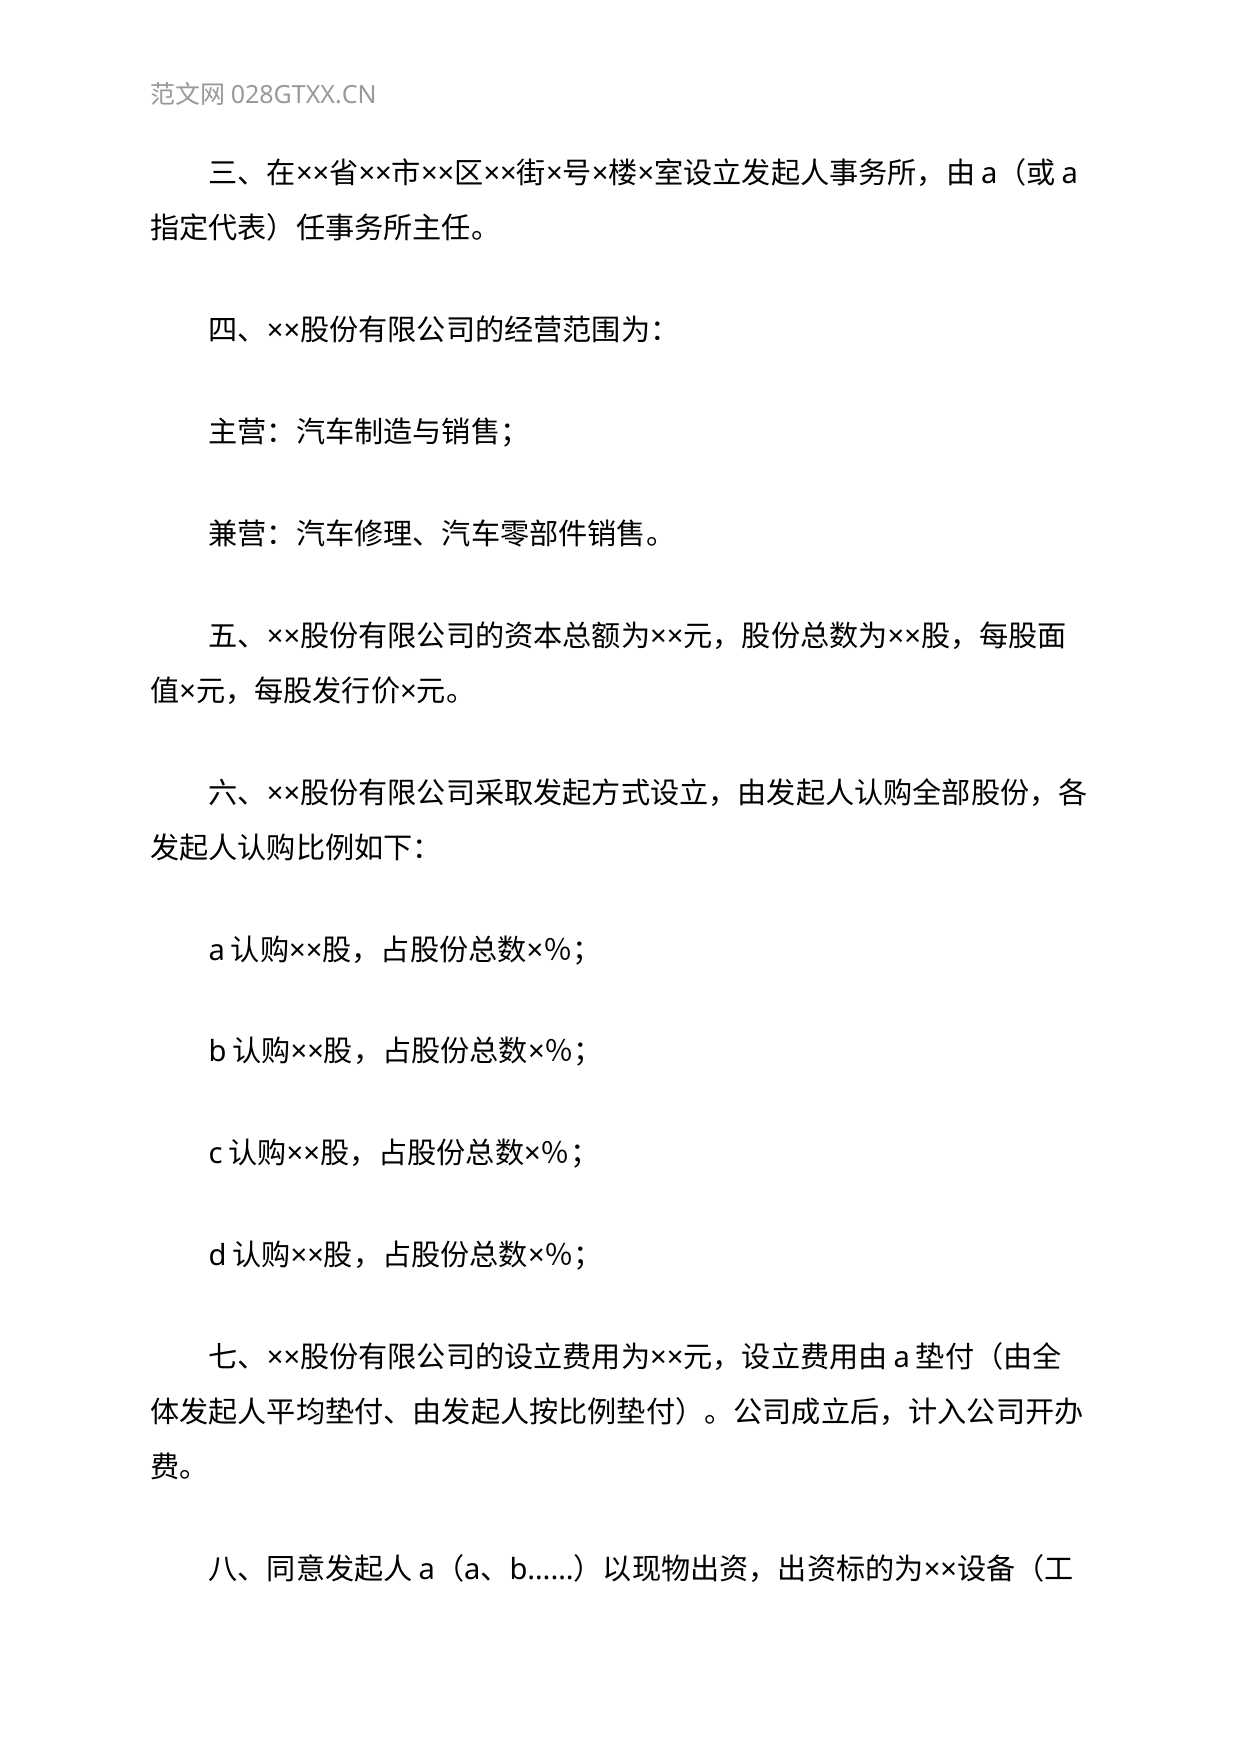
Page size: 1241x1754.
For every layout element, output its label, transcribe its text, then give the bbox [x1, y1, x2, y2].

text 三、在××省××市××区××街×号×楼×室设立发起人事务所，由a（或a指定代表）任事务所主任。 [150, 150, 1090, 247]
text a认购××股，占股份总数×％； [150, 926, 1090, 968]
text b认购××股，占股份总数×％； [150, 1028, 1090, 1070]
text c认购××股，占股份总数×％； [150, 1130, 1090, 1172]
text d认购××股，占股份总数×％； [150, 1232, 1090, 1274]
text 六、××股份有限公司采取发起方式设立，由发起人认购全部股份，各发起人认购比例如下： [150, 769, 1090, 867]
text 七、××股份有限公司的设立费用为××元，设立费用由a垫付（由全体发起人平均垫付、由发起人按比例垫付）。公司成立后，计入公司开办费。 [150, 1334, 1090, 1486]
text 主营：汽车制造与销售； [150, 409, 1090, 451]
text 兼营：汽车修理、汽车零部件销售。 [150, 511, 1090, 553]
text 五、××股份有限公司的资本总额为××元，股份总数为××股，每股面值×元，每股发行价×元。 [150, 612, 1090, 710]
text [150, 1546, 1090, 1588]
text 四、××股份有限公司的经营范围为： [150, 307, 1090, 349]
